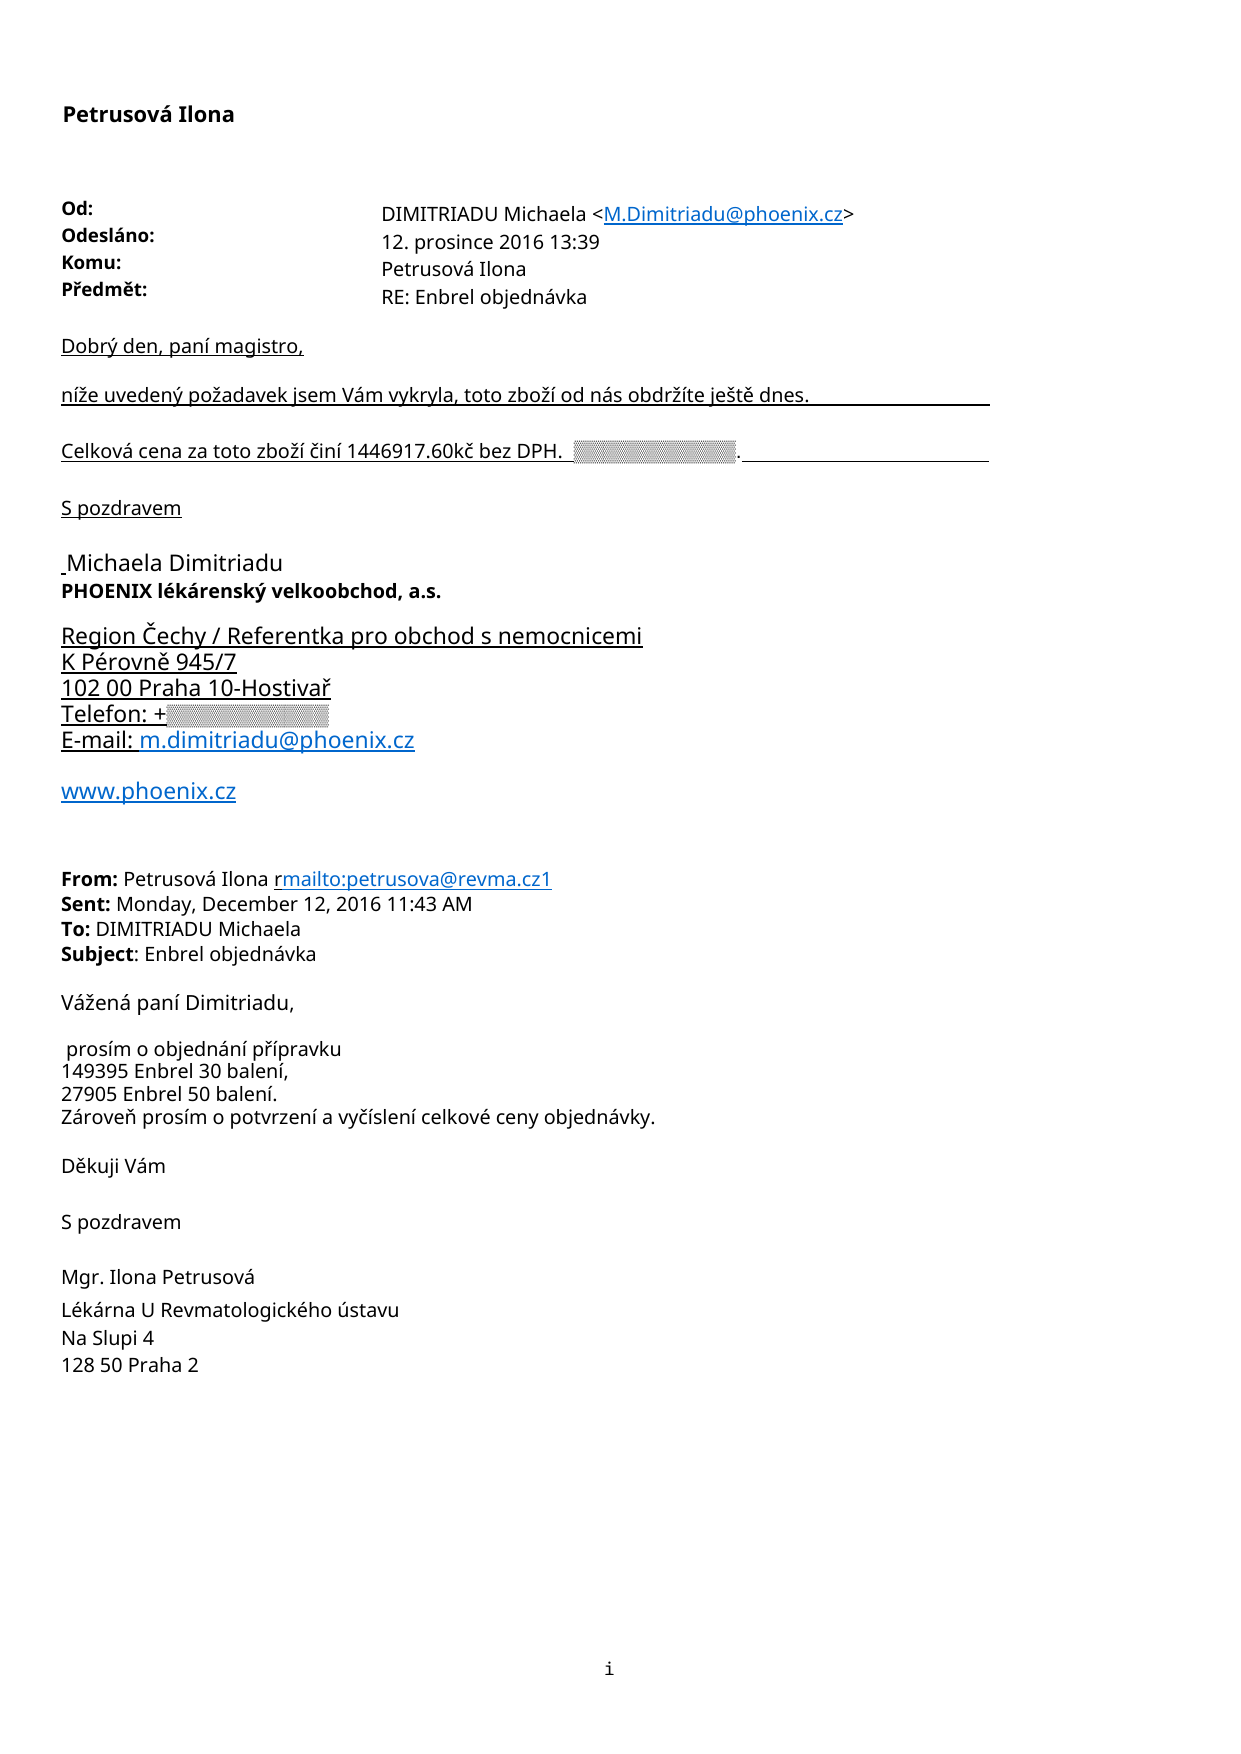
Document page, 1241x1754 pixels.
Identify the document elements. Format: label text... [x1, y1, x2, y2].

text Telefon: +▒▒▒▒▒▒▒▒▒▒▒ [61, 702, 992, 728]
text 27905 Enbrel 50 balení. [61, 1083, 992, 1106]
text PHOENIX lékárenský velkoobchod, a.s. [61, 583, 992, 603]
text E-mail: m.dimitriadu@phoenix.cz [61, 728, 992, 754]
text Dobrý den, paní magistro, [61, 337, 992, 357]
text To: DIMITRIADU Michaela [61, 917, 992, 942]
text 128 50 Praha 2 [61, 1351, 992, 1378]
text Region Čechy / Referentka pro obchod s nemocnicemi [61, 623, 992, 649]
text www.phoenix.cz [61, 781, 992, 804]
text Mgr. Ilona Petrusová [61, 1240, 992, 1296]
text Sent: Monday, December 12, 2016 11:43 AM [61, 892, 992, 917]
text DIMITRIADU Michaela <M.Dimitriadu@phoenix.cz> 12. prosince 2016 13:39 [61, 200, 992, 255]
text S pozdravem [61, 1185, 992, 1240]
text Děkuji Vám [61, 1129, 992, 1185]
text Michaela Dimitriadu [61, 526, 992, 583]
text Na Slupi 4 [61, 1323, 992, 1351]
text K Pérovně 945/7 [61, 649, 992, 676]
text Petrusová Ilona [61, 255, 848, 282]
text Subject: Enbrel objednávka [61, 942, 992, 967]
text RE: Enbrel objednávka [61, 282, 992, 310]
text From: Petrusová Ilona rmailto:petrusova@revma.cz1 [61, 867, 992, 892]
text Lékárna U Revmatologického ústavu [61, 1296, 992, 1323]
text níže uvedený požadavek jsem Vám vykryla, toto zboží od nás obdržíte ještě dnes. Celková cena za toto zboží činí 1446917.60kč bez DPH. ▒▒▒▒▒▒▒▒▒▒▒. S pozdravem [61, 357, 992, 526]
text 102 00 Praha 10-Hostivař [61, 676, 992, 702]
text 149395 Enbrel 30 balení, [61, 1061, 992, 1083]
text Vážená paní Dimitriadu, [61, 992, 992, 1015]
text Zároveň prosím o potvrzení a vyčíslení celkové ceny objednávky. [61, 1106, 992, 1129]
text prosím o objednání přípravku [61, 1038, 992, 1061]
